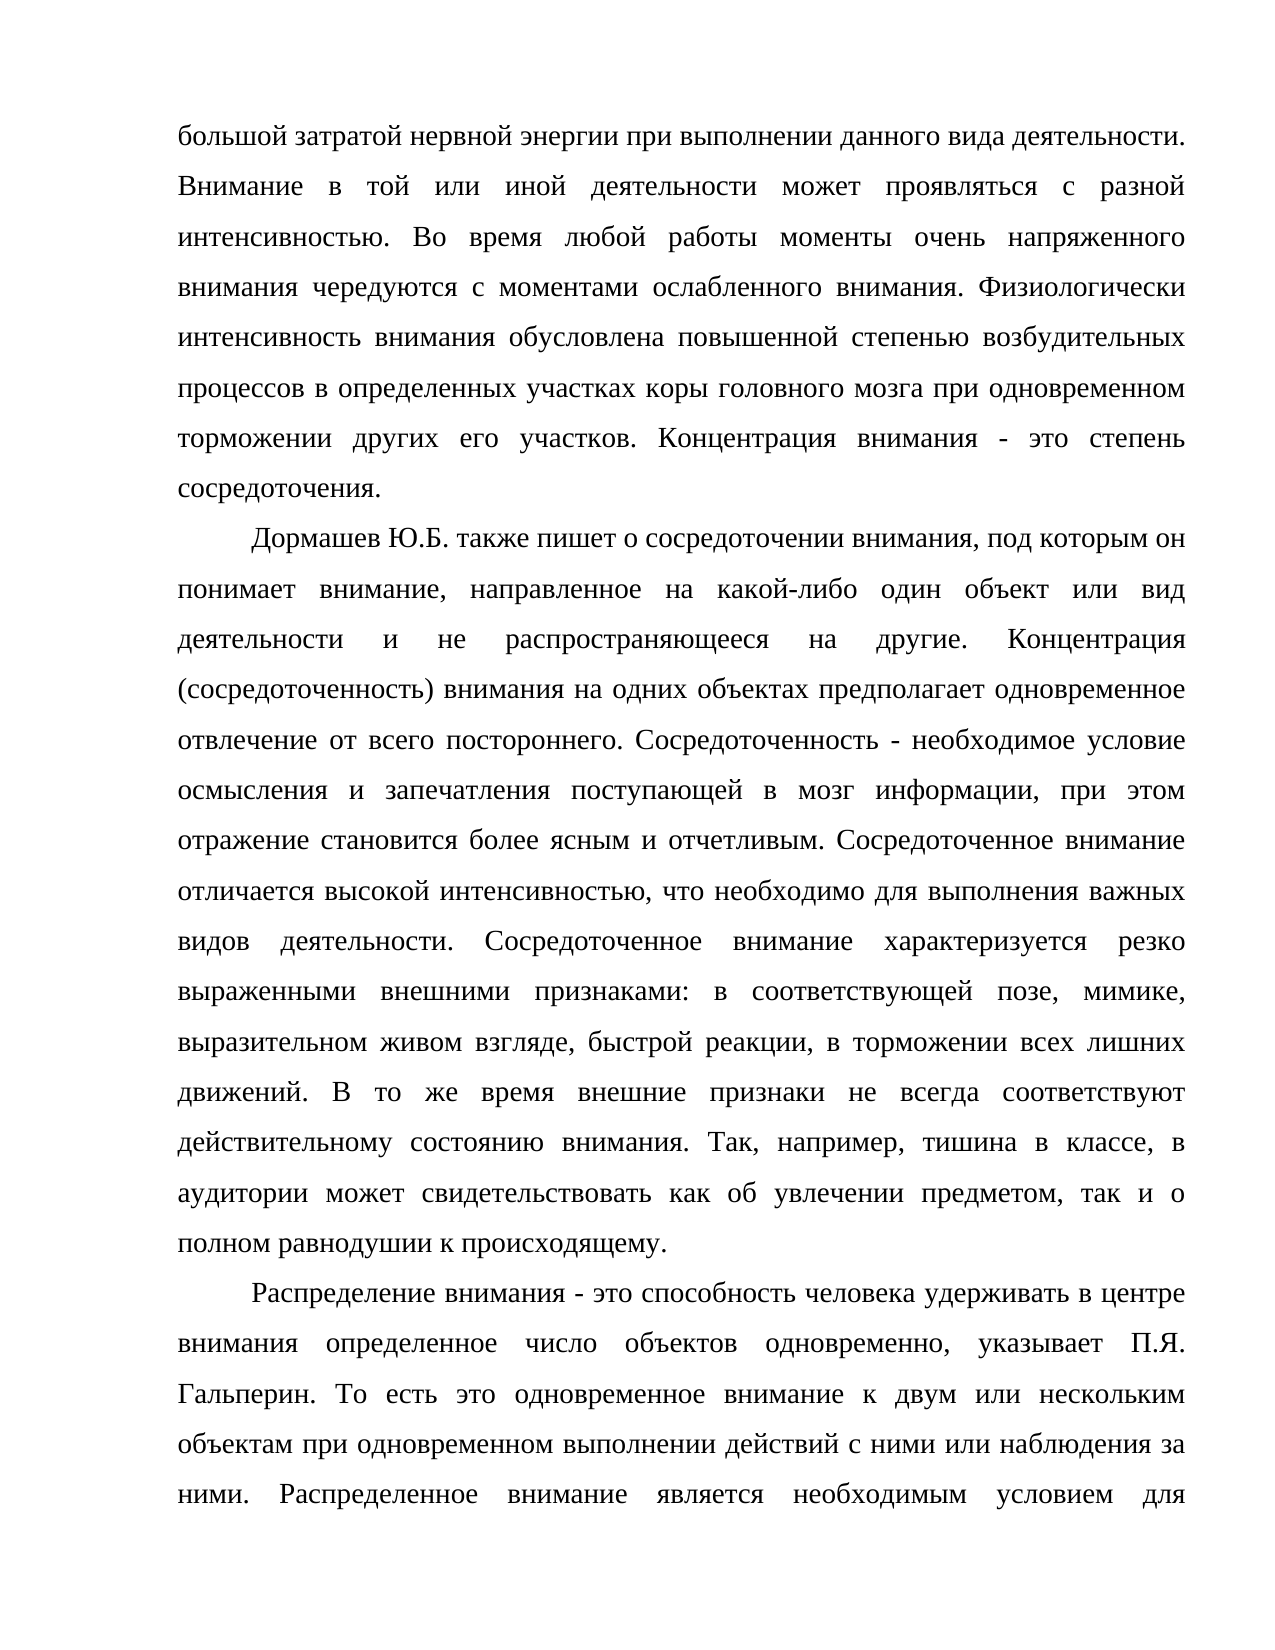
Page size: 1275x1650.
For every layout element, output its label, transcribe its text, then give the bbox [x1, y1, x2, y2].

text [177, 1275, 1186, 1510]
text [177, 118, 1186, 504]
text Дормашев Ю.Б. также пишет о сосредоточении внимания, под которым он понимает внимание, направленное на какой-либо один объект или вид деятельности и не распространяющееся на другие. Концентрация (сосредоточенность) внимания на одних объектах предполагает одновременное отвлечение от всего постороннего. Сосредоточенность - необходимое условие осмысления и запечатления поступающей в мозг информации, при этом отражение становится более ясным и отчетливым. Сосредоточенное внимание отличается высокой интенсивностью, что необходимо для выполнения важных видов деятельности. Сосредоточенное внимание характеризуется резко выраженными внешними признаками: в соответствующей позе, мимике, выразительном живом взгляде, быстрой реакции, в торможении всех лишних движений. В то же время внешние признаки не всегда соответствуют действительному состоянию внимания. Так, например, тишина в классе, в аудитории может свидетельствовать как об увлечении предметом, так и о полном равнодушии к происходящему. [177, 521, 1186, 1258]
